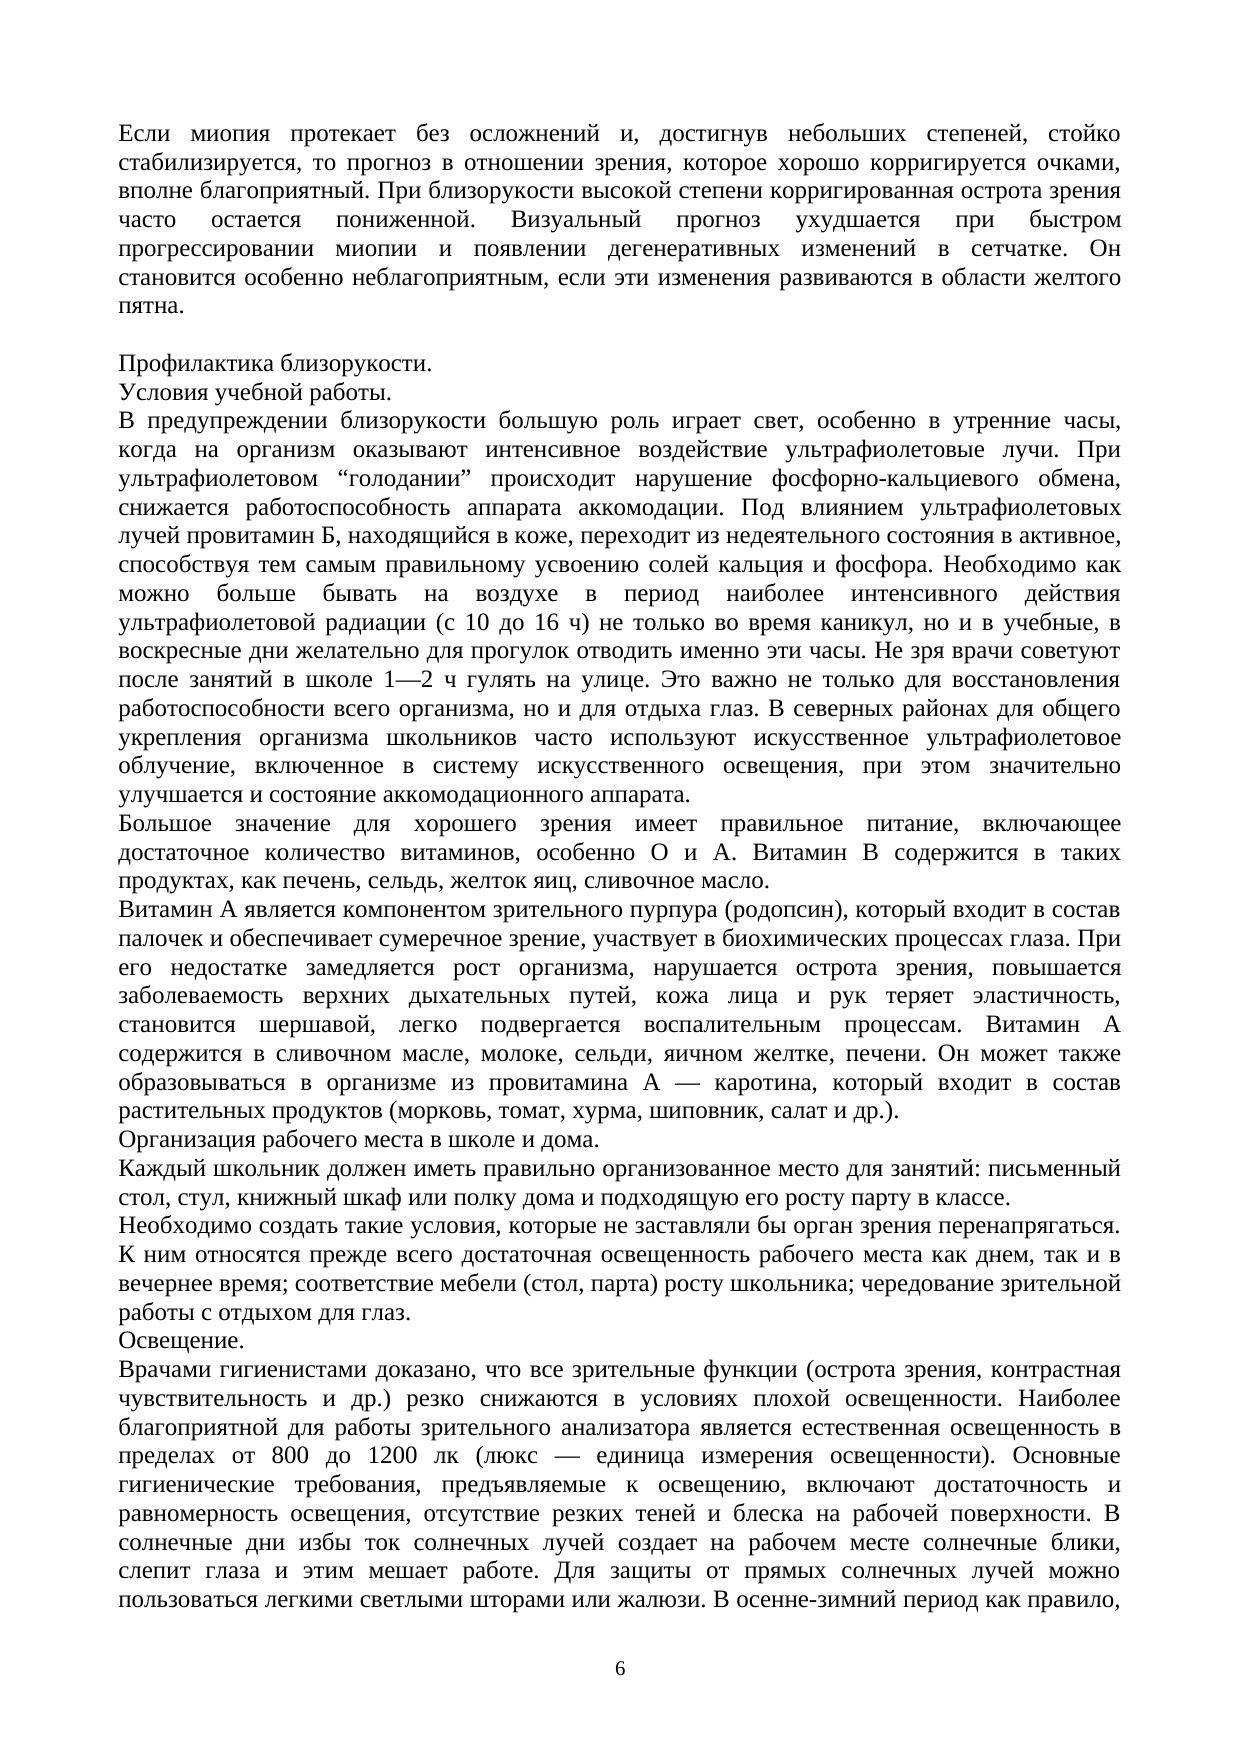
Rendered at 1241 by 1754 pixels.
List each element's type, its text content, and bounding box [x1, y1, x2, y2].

text Организация рабочего места в школе и дома. [118, 1124, 1122, 1153]
text Большое значение для хорошего зрения имеет правильное питание, включающее достаточное количество витаминов, особенно О и А. Витамин В содержится в таких продуктах, как печень, сельдь, желток яиц, сливочное масло. [118, 808, 1122, 894]
text В предупреждении близорукости большую роль играет свет, особенно в утренние часы, когда на организм оказывают интенсивное воздействие ультрафиолетовые лучи. При ультрафиолетовом “голодании” происходит нарушение фосфорно-кальциевого обмена, снижается работоспособность аппарата аккомодации. Под влиянием ультрафиолетовых лучей провитамин Б, находящийся в коже, переходит из недеятельного состояния в активное, способствуя тем самым правильному усвоению солей кальция и фосфора. Необходимо как можно больше бывать на воздухе в период наиболее интенсивного действия ультрафиолетовой радиации (с 10 до 16 ч) не только во время каникул, но и в учебные, в воскресные дни желательно для прогулок отводить именно эти часы. Не зря врачи советуют после занятий в школе 1—2 ч гулять на улице. Это важно не только для восстановления работоспособности всего организма, но и для отдыха глаз. В северных районах для общего укрепления организма школьников часто используют искусственное ультрафиолетовое облучение, включенное в систему искусственного освещения, при этом значительно улучшается и состояние аккомодационного аппарата. [118, 406, 1122, 808]
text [118, 1354, 1122, 1613]
text Если миопия протекает без осложнений и, достигнув небольших степеней, стойко стабилизируется, то прогноз в отношении зрения, которое хорошо корригируется очками, вполне благоприятный. При близорукости высокой степени корригированная острота зрения часто остается пониженной. Визуальный прогноз ухудшается при быстром прогрессировании миопии и появлении дегенеративных изменений в сетчатке. Он становится особенно неблагоприятным, если эти изменения развиваются в области желтого пятна. [118, 118, 1122, 319]
text Профилактика близорукости. [118, 348, 1122, 377]
text Необходимо создать такие условия, которые не заставляли бы орган зрения перенапрягаться. К ним относятся прежде всего достаточная освещенность рабочего места как днем, так и в вечернее время; соответствие мебели (стол, парта) росту школьника; чередование зрительной работы с отдыхом для глаз. [118, 1211, 1122, 1326]
text Каждый школьник должен иметь правильно организованное место для занятий: письменный стол, стул, книжный шкаф или полку дома и подходящую его росту парту в классе. [118, 1153, 1122, 1211]
text Условия учебной работы. [118, 377, 1122, 406]
text Витамин А является компонентом зрительного пурпура (родопсин), который входит в состав палочек и обеспечивает сумеречное зрение, участвует в биохимических процессах глаза. При его недостатке замедляется рост организма, нарушается острота зрения, повышается заболеваемость верхних дыхательных путей, кожа лица и рук теряет эластичность, становится шершавой, легко подвергается воспалительным процессам. Витамин А содержится в сливочном масле, молоке, сельди, яичном желтке, печени. Он может также образовываться в организме из провитамина А — каротина, который входит в состав растительных продуктов (морковь, томат, хурма, шиповник, салат и др.). [118, 894, 1122, 1124]
text Освещение. [118, 1326, 1122, 1354]
